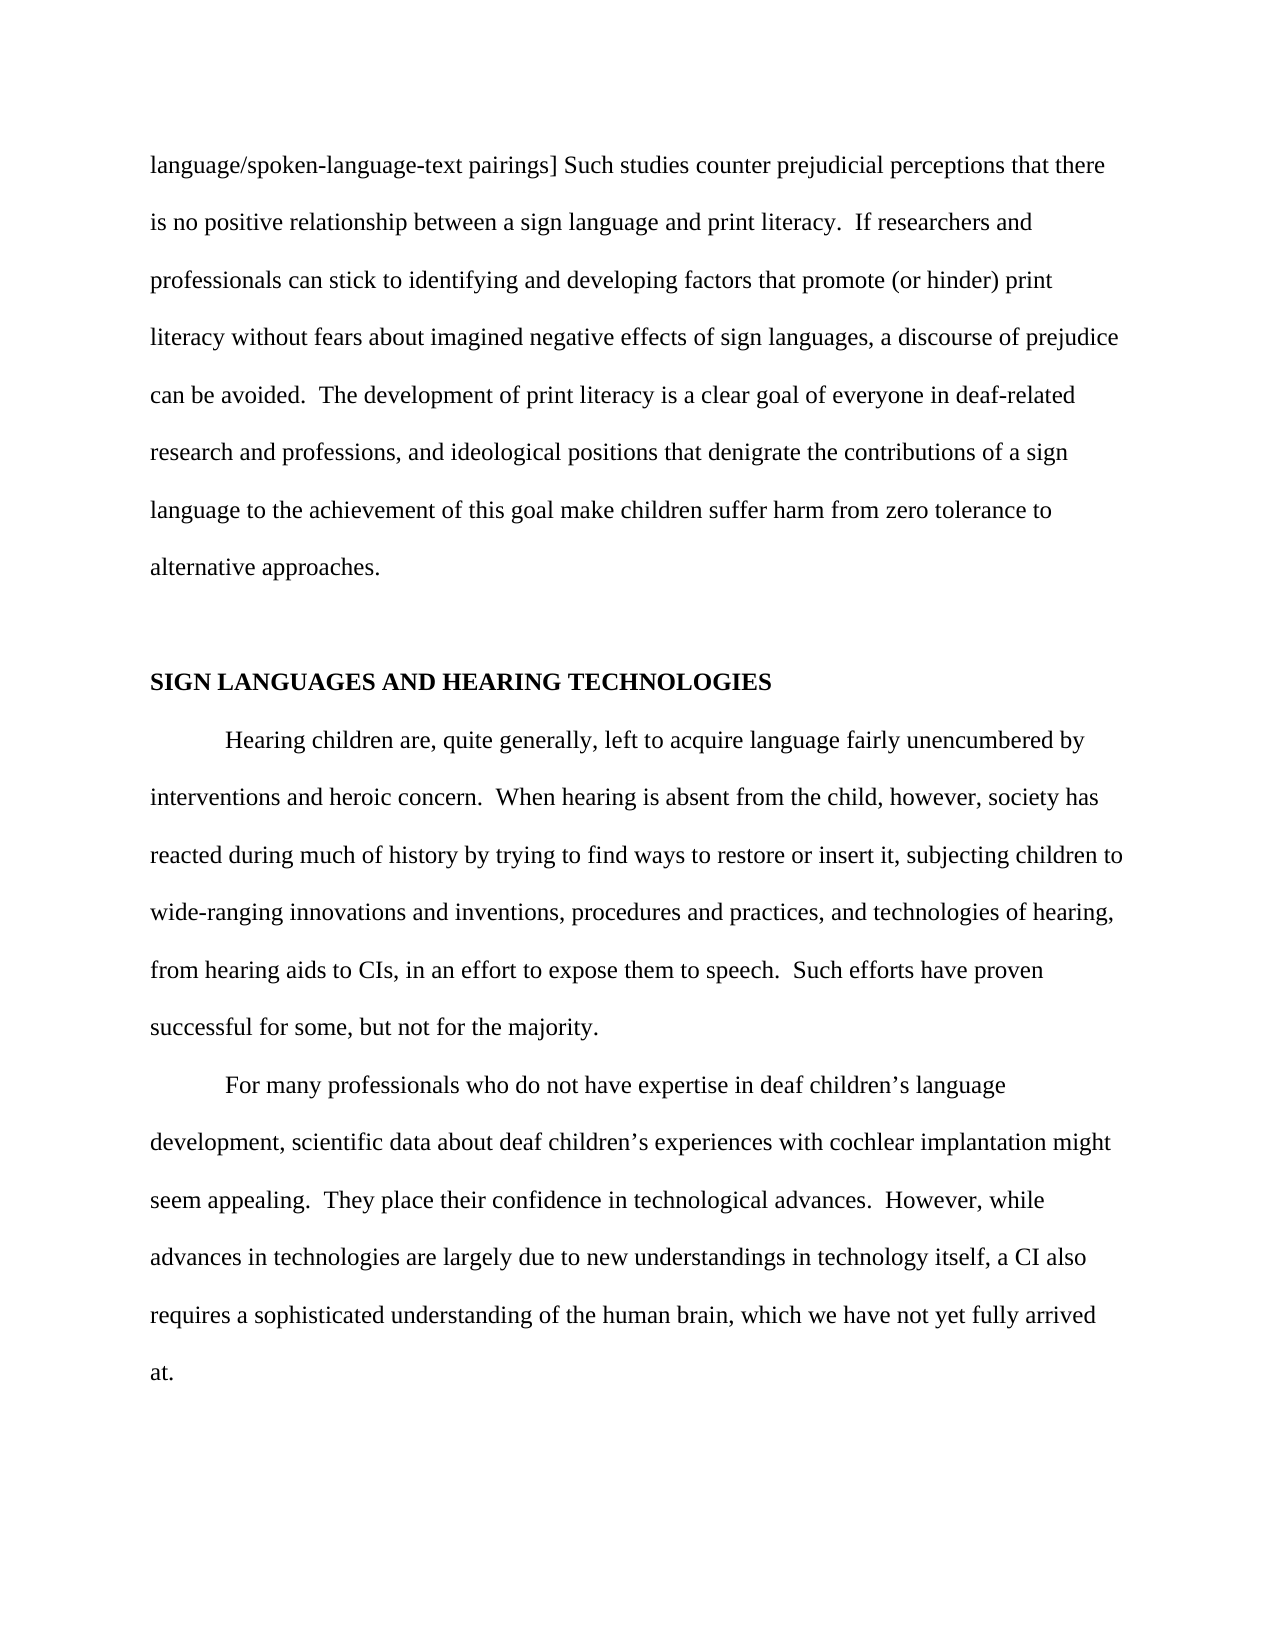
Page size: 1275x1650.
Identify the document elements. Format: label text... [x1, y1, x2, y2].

text Hearing children are, quite generally, left to acquire language fairly unencumbered by interventions and heroic concern. When hearing is absent from the child, however, society has reacted during much of history by trying to find ways to restore or insert it, subjecting children to wide-ranging innovations and inventions, procedures and practices, and technologies of hearing, from hearing aids to CIs, in an effort to expose them to speech. Such efforts have proven successful for some, but not for the majority. [150, 725, 1125, 1041]
text SIGN LANGUAGES AND HEARING TECHNOLOGIES [150, 667, 1125, 696]
text For many professionals who do not have expertise in deaf children’s language development, scientific data about deaf children’s experiences with cochlear implantation might seem appealing. They place their confidence in technological advances. However, while advances in technologies are largely due to new understandings in technology itself, a CI also requires a sophisticated understanding of the human brain, which we have not yet fully arrived at. [150, 1070, 1125, 1386]
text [150, 150, 1125, 581]
